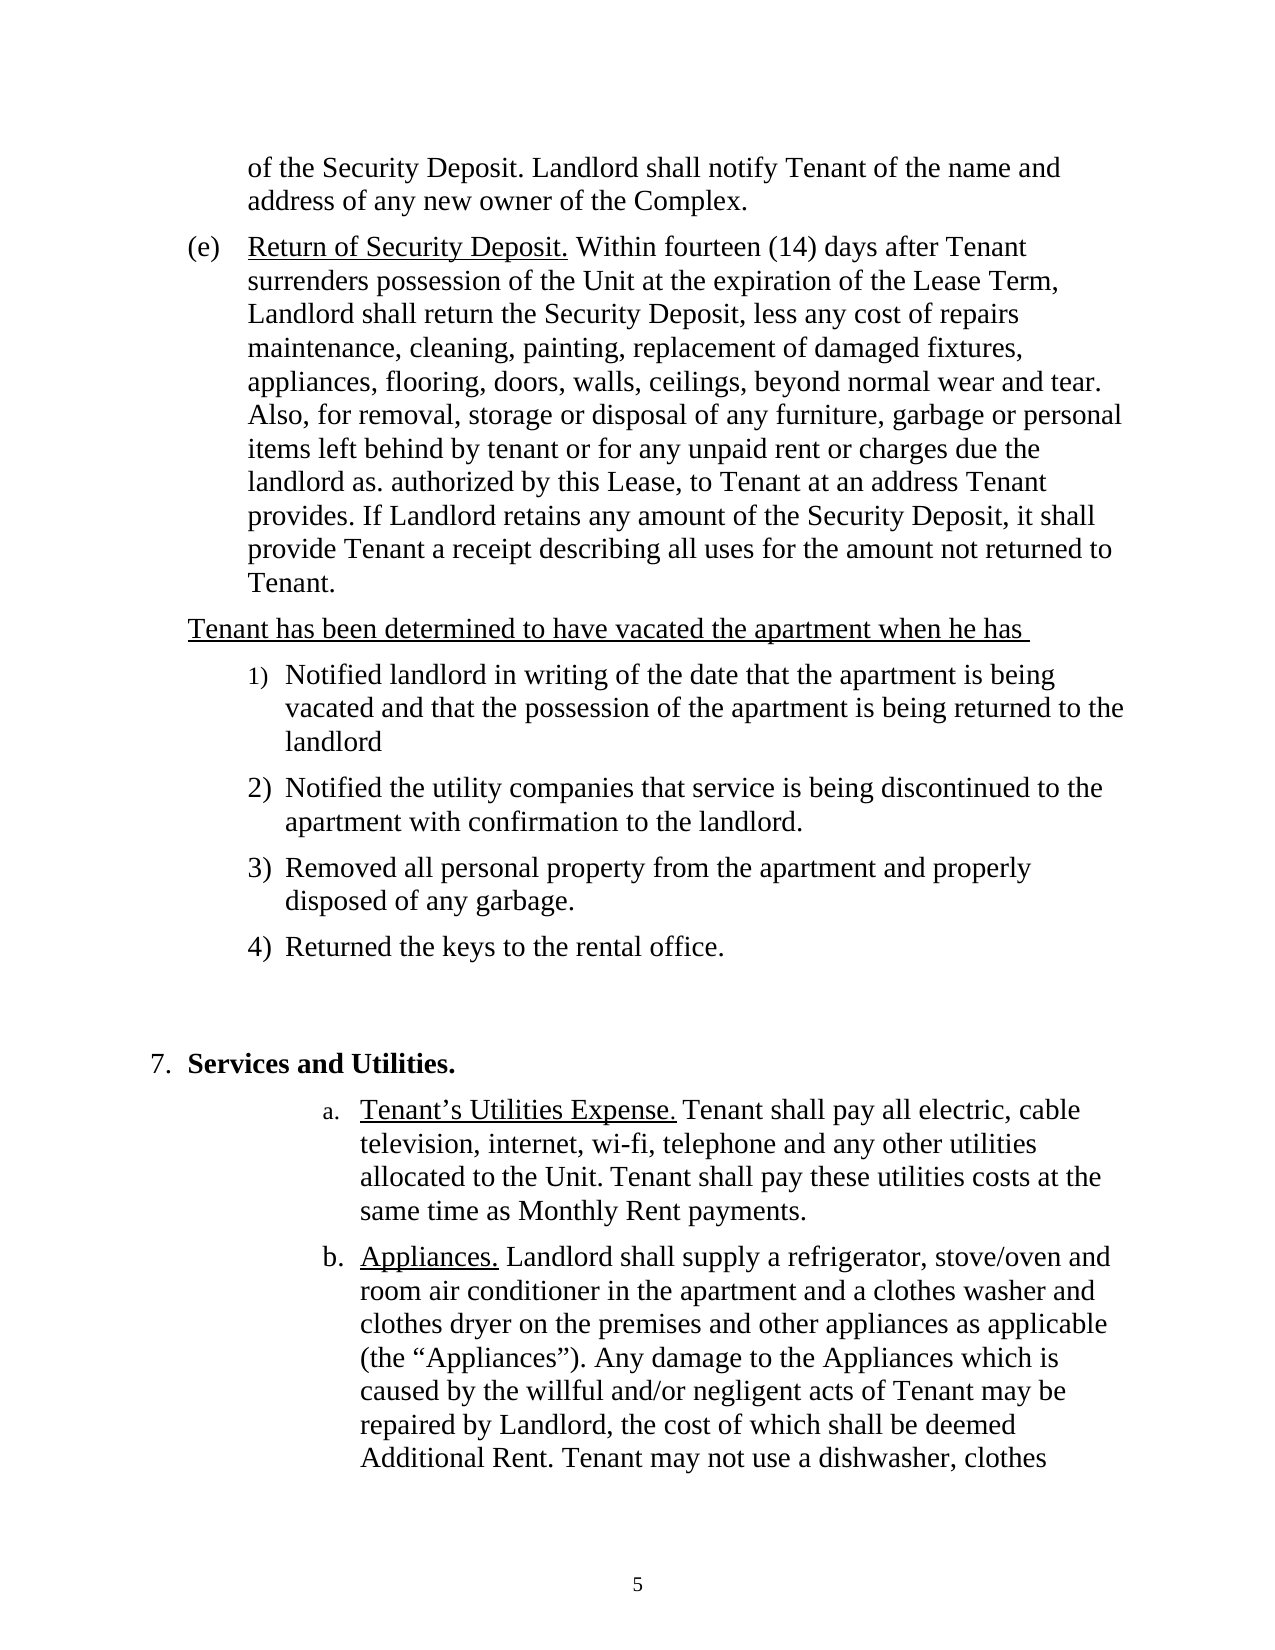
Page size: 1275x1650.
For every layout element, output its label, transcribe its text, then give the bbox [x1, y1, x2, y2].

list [322, 1239, 1125, 1474]
list Returned the keys to the rental office. [247, 929, 1125, 963]
list Tenant has been determined to have vacated the apartment when he has [187, 611, 1125, 644]
list Notified landlord in writing of the date that the apartment is being vacated and that the possession of the apartment is being returned to the landlord [247, 657, 1125, 758]
list Return of Security Deposit. Within fourteen (14) days after Tenant surrenders possession of the Unit at the expiration of the Lease Term, Landlord shall return the Security Deposit, less any cost of repairs maintenance, cleaning, painting, replacement of damaged fixtures, appliances, flooring, doors, walls, ceilings, beyond normal wear and tear. Also, for removal, storage or disposal of any furniture, garbage or personal items left behind by tenant or for any unpaid rent or charges due the landlord as. authorized by this Lease, to Tenant at an address Tenant provides. If Landlord retains any amount of the Security Deposit, it shall provide Tenant a receipt describing all uses for the amount not returned to Tenant. [187, 229, 1125, 598]
list Notified the utility companies that service is being discontinued to the apartment with confirmation to the landlord. [247, 770, 1125, 837]
list Services and Utilities. [150, 1046, 1125, 1080]
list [187, 150, 1125, 217]
list Tenant’s Utilities Expense. Tenant shall pay all electric, cable television, internet, wi-fi, telephone and any other utilities allocated to the Unit. Tenant shall pay these utilities costs at the same time as Monthly Rent payments. [322, 1092, 1125, 1227]
list Removed all personal property from the apartment and properly disposed of any garbage. [247, 850, 1125, 917]
